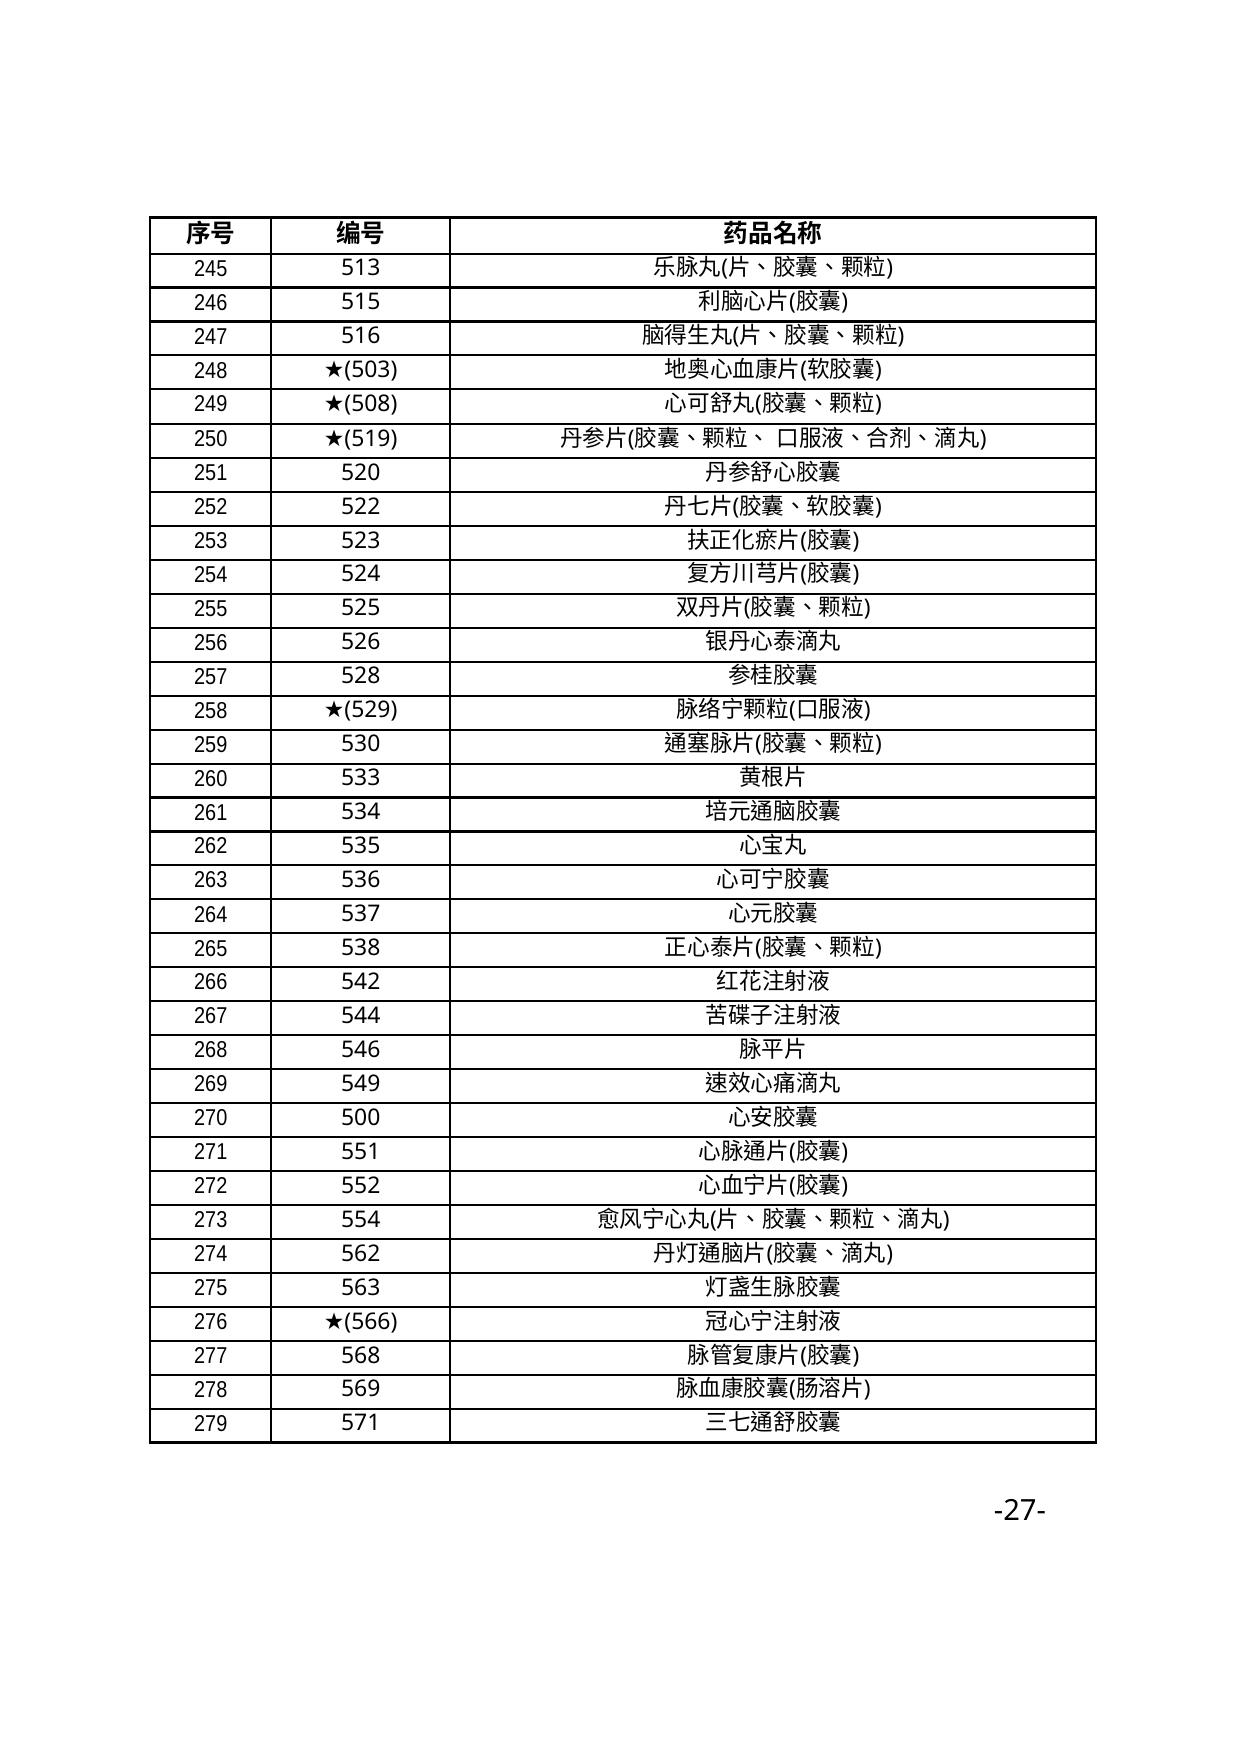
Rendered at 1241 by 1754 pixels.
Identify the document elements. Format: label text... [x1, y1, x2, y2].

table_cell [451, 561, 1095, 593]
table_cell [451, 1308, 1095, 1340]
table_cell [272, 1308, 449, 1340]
text -27- [994, 1494, 1094, 1527]
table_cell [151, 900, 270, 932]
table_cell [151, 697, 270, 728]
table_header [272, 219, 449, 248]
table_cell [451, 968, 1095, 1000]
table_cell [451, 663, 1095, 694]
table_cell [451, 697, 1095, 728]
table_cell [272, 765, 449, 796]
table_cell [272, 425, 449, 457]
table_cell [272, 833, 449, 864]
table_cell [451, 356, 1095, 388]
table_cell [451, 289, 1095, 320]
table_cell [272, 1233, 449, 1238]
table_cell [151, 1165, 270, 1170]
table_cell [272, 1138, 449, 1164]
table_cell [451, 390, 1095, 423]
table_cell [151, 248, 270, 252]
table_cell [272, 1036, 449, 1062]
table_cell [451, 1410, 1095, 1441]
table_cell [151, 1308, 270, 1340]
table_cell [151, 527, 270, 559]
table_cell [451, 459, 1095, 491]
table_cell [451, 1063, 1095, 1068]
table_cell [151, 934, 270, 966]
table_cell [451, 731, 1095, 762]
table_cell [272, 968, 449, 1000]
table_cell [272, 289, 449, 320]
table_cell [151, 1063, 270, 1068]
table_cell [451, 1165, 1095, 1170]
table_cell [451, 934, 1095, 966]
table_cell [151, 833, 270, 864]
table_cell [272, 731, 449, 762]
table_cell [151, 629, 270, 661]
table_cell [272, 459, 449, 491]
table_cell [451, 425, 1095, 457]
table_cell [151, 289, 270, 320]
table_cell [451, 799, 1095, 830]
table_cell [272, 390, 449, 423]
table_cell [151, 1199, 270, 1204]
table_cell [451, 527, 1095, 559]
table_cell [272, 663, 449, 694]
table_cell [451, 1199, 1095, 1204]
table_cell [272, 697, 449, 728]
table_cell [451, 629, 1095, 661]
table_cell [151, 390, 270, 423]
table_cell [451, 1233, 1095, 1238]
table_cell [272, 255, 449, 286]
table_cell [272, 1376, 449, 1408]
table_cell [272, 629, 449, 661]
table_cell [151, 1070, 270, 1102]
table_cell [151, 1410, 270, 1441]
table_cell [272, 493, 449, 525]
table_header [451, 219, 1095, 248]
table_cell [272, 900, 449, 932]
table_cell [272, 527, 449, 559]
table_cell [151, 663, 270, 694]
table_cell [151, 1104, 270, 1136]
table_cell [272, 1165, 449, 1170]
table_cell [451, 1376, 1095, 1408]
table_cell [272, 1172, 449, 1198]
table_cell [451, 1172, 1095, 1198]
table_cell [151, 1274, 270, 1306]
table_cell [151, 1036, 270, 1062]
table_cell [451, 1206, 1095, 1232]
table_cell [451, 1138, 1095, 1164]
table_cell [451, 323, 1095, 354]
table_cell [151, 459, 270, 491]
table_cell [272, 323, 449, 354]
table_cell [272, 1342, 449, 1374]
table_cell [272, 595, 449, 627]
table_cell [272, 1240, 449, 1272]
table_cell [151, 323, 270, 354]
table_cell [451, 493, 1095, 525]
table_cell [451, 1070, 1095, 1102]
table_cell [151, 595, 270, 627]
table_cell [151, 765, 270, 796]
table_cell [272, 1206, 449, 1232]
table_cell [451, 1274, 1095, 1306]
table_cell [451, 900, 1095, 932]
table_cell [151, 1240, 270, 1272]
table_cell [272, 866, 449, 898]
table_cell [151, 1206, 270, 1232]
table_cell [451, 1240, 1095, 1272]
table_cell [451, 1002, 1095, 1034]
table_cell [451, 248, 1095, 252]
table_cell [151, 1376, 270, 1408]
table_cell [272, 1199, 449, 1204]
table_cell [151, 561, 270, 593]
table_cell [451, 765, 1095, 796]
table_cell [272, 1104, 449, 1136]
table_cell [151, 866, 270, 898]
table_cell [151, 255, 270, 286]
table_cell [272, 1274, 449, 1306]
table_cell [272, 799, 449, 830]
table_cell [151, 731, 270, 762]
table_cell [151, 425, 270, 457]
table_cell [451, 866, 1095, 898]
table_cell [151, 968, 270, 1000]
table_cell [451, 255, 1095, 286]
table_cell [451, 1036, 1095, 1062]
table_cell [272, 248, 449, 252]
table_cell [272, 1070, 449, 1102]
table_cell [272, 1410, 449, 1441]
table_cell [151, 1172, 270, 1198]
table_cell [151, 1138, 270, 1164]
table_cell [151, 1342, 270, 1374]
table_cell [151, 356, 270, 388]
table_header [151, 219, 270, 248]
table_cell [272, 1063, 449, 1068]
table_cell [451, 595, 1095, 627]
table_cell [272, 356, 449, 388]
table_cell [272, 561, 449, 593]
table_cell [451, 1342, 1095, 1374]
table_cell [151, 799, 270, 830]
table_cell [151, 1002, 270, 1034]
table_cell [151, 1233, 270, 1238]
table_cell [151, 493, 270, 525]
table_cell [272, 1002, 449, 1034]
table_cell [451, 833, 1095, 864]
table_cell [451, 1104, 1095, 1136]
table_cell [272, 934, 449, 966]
